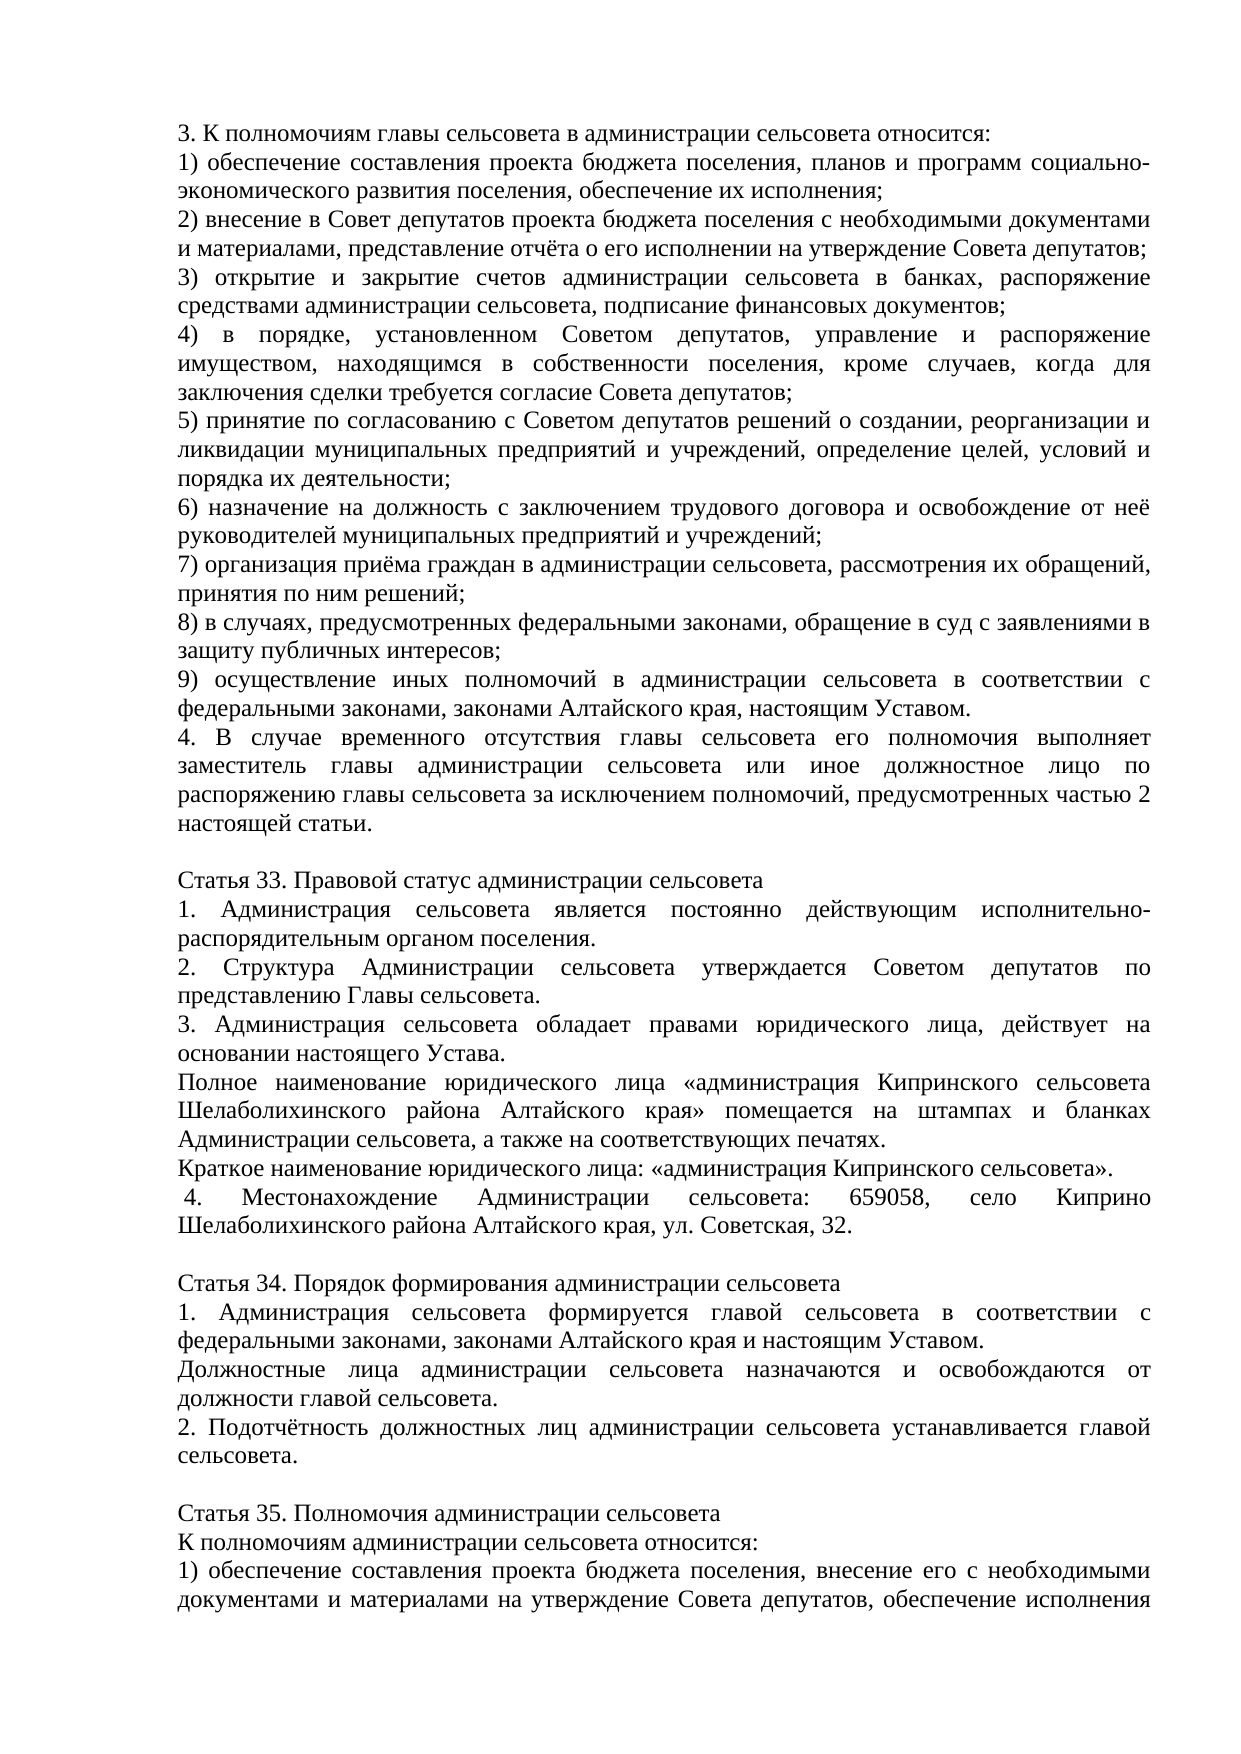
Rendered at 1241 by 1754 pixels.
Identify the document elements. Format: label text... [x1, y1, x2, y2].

text 4) в порядке, установленном Советом депутатов, управление и распоряжение имуществом, находящимся в собственности поселения, кроме случаев, когда для заключения сделки требуется согласие Совета депутатов; [177, 319, 1152, 406]
text 2. Структура Администрации сельсовета утверждается Советом депутатов по представлению Главы сельсовета. [177, 952, 1152, 1009]
text Должностные лица администрации сельсовета назначаются и освобождаются от должности главой сельсовета. [177, 1354, 1152, 1412]
text 1. Администрация сельсовета является постоянно действующим исполнительно-распорядительным органом поселения. [177, 894, 1152, 952]
text 3) открытие и закрытие счетов администрации сельсовета в банках, распоряжение средствами администрации сельсовета, подписание финансовых документов; [177, 262, 1152, 319]
text 3. Администрация сельсовета обладает правами юридического лица, действует на основании настоящего Устава. [177, 1009, 1152, 1067]
text 4. В случае временного отсутствия главы сельсовета его полномочия выполняет заместитель главы администрации сельсовета или иное должностное лицо по распоряжению главы сельсовета за исключением полномочий, предусмотренных частью 2 настоящей статьи. [177, 722, 1152, 837]
text 9) осуществление иных полномочий в администрации сельсовета в соответствии с федеральными законами, законами Алтайского края, настоящим Уставом. [177, 664, 1152, 722]
text 8) в случаях, предусмотренных федеральными законами, обращение в суд с заявлениями в защиту публичных интересов; [177, 607, 1152, 664]
text Статья 33. Правовой статус администрации сельсовета [177, 866, 1152, 894]
text К полномочиям администрации сельсовета относится: [177, 1527, 1152, 1556]
text Полное наименование юридического лица «администрация Кипринского сельсовета Шелаболихинского района Алтайского края» помещается на штампах и бланках Администрации сельсовета, а также на соответствующих печатях. [177, 1067, 1152, 1153]
text Краткое наименование юридического лица: «администрация Кипринского сельсовета». [177, 1153, 1152, 1182]
text 1) обеспечение составления проекта бюджета поселения, планов и программ социально-экономического развития поселения, обеспечение их исполнения; [177, 147, 1152, 204]
text 5) принятие по согласованию с Советом депутатов решений о создании, реорганизации и ликвидации муниципальных предприятий и учреждений, определение целей, условий и порядка их деятельности; [177, 406, 1152, 492]
text 2. Подотчётность должностных лиц администрации сельсовета устанавливается главой сельсовета. [177, 1412, 1152, 1469]
text 2) внесение в Совет депутатов проекта бюджета поселения с необходимыми документами и материалами, представление отчёта о его исполнении на утверждение Совета депутатов; [177, 204, 1152, 262]
text Статья 34. Порядок формирования администрации сельсовета [177, 1268, 1152, 1297]
text 7) организация приёма граждан в администрации сельсовета, рассмотрения их обращений, принятия по ним решений; [177, 549, 1152, 607]
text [177, 1556, 1152, 1613]
text 6) назначение на должность с заключением трудового договора и освобождение от неё руководителей муниципальных предприятий и учреждений; [177, 492, 1152, 549]
text 3. К полномочиям главы сельсовета в администрации сельсовета относится: [177, 118, 1152, 147]
text 1. Администрация сельсовета формируется главой сельсовета в соответствии с федеральными законами, законами Алтайского края и настоящим Уставом. [177, 1297, 1152, 1354]
text 4. Местонахождение Администрации сельсовета: 659058, село Киприно Шелаболихинского района Алтайского края, ул. Советская, 32. [177, 1182, 1152, 1239]
text Статья 35. Полномочия администрации сельсовета [177, 1498, 1152, 1527]
